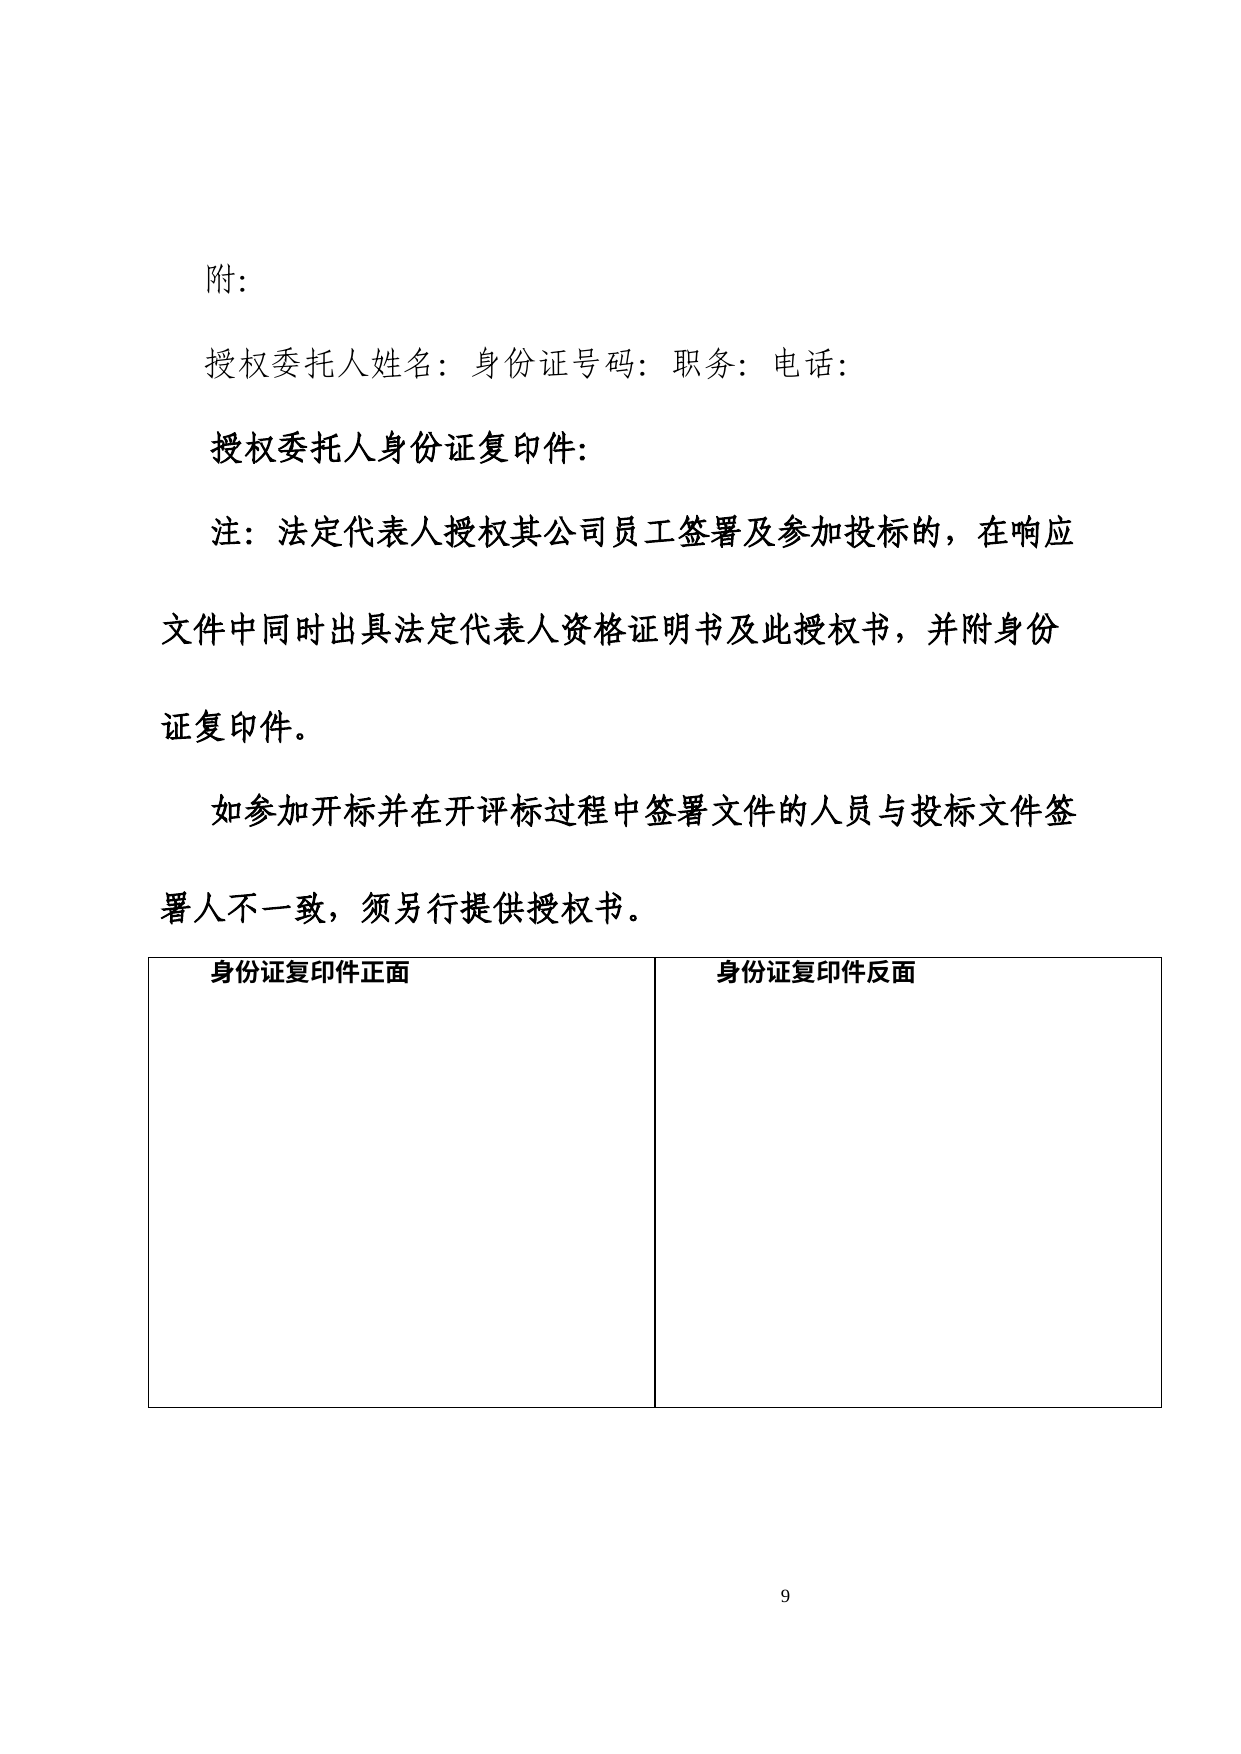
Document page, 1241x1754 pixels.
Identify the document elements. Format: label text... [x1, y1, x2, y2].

text 授权委托人姓名：身份证号码：职务：电话： [159, 329, 1081, 394]
text 注：法定代表人授权其公司员工签署及参加投标的，在响应文件中同时出具法定代表人资格证明书及此授权书，并附身份证复印件。 [159, 497, 1081, 757]
table_header 身份证复印件反面 [656, 958, 1161, 1407]
text 授权委托人身份证复印件： [159, 413, 1081, 478]
text 附： [159, 245, 1081, 310]
text 如参加开标并在开评标过程中签署文件的人员与投标文件签署人不一致，须另行提供授权书。 [159, 776, 1081, 938]
table_header 身份证复印件正面 [149, 958, 654, 1407]
